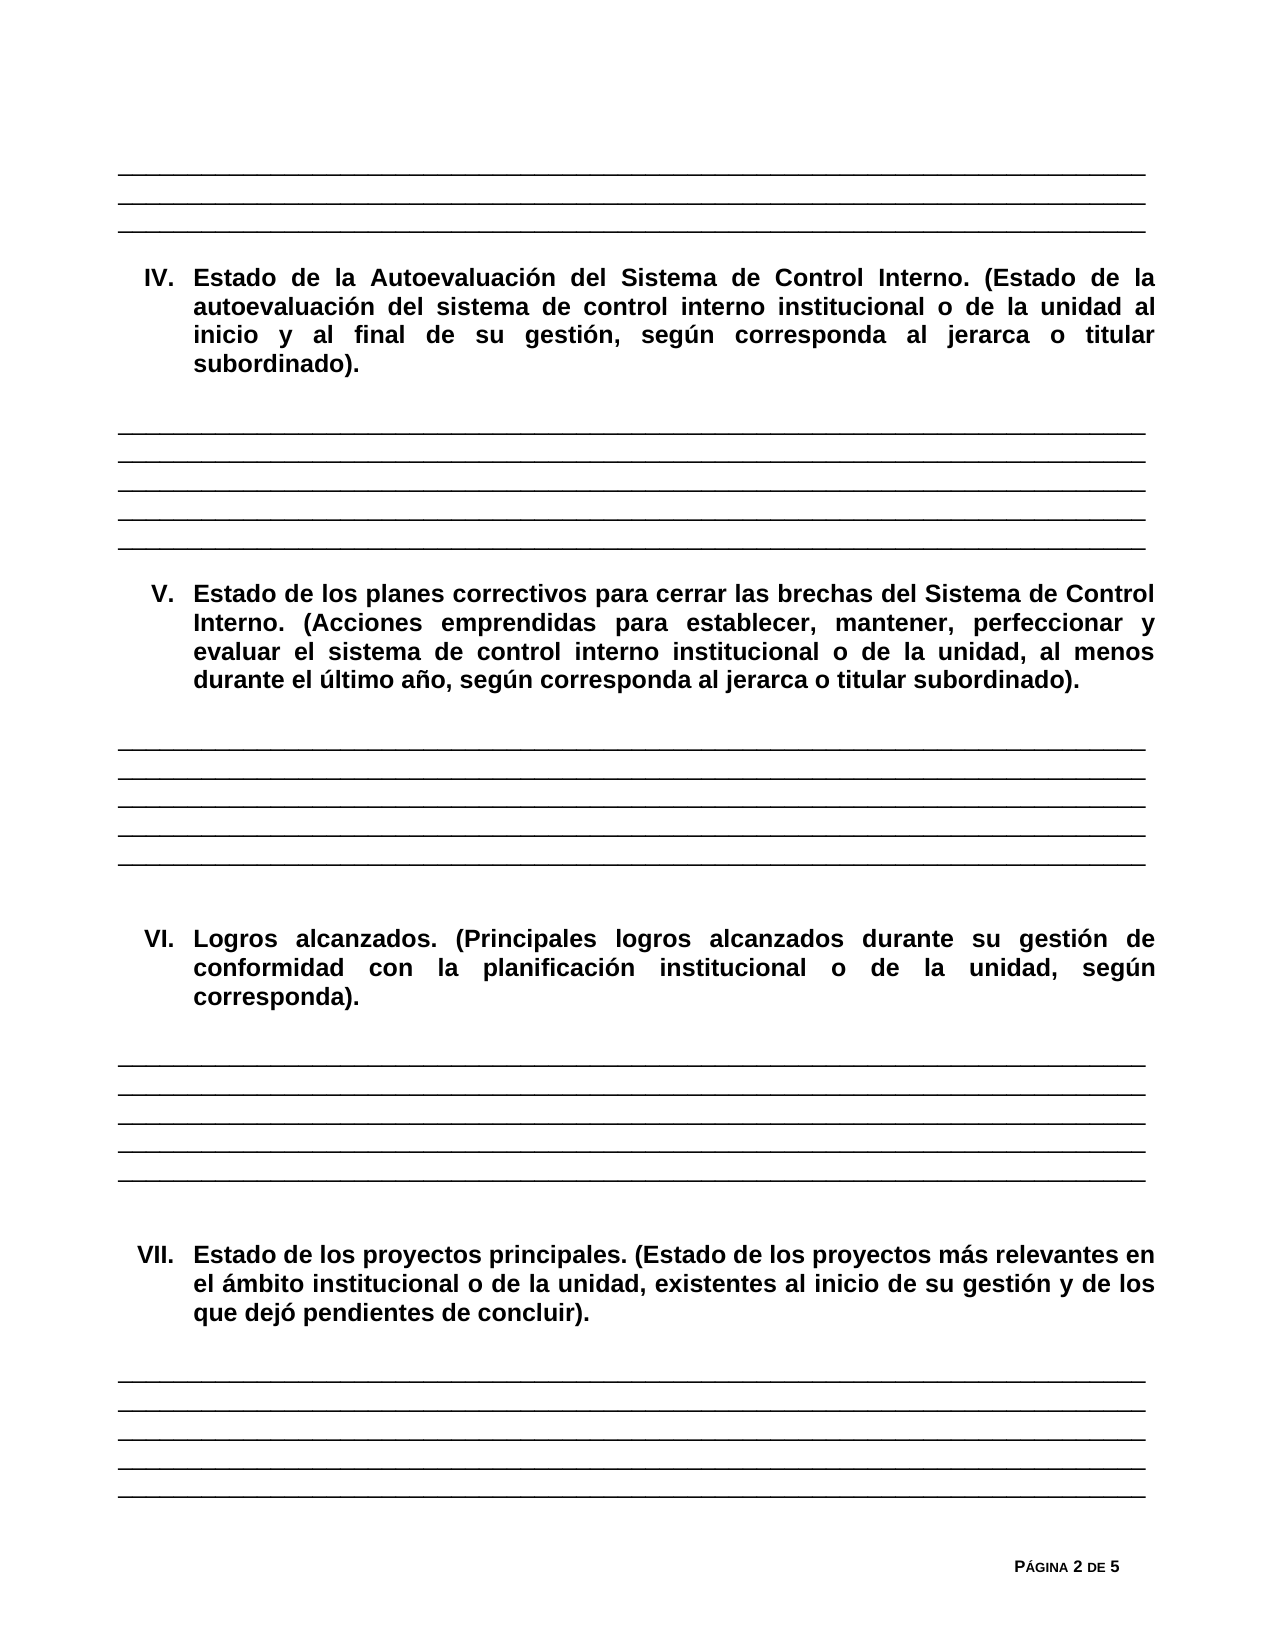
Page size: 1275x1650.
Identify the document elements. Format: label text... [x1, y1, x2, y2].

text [118, 148, 1157, 234]
list Logros alcanzados. (Principales logros alcanzados durante su gestión de conformidad con la planificación institucional o de la unidad, según corresponda). [174, 924, 1157, 1010]
list Estado de la Autoevaluación del Sistema de Control Interno. (Estado de la autoevaluación del sistema de control interno institucional o de la unidad al inicio y al final de su gestión, según corresponda al jerarca o titular subordinado). [174, 263, 1157, 378]
list Estado de los proyectos principales. (Estado de los proyectos más relevantes en el ámbito institucional o de la unidad, existentes al inicio de su gestión y de los que dejó pendientes de concluir). [174, 1240, 1157, 1326]
list Estado de los planes correctivos para cerrar las brechas del Sistema de Control Interno. (Acciones emprendidas para establecer, mantener, perfeccionar y evaluar el sistema de control interno institucional o de la unidad, al menos durante el último año, según corresponda al jerarca o titular subordinado). [174, 579, 1157, 694]
